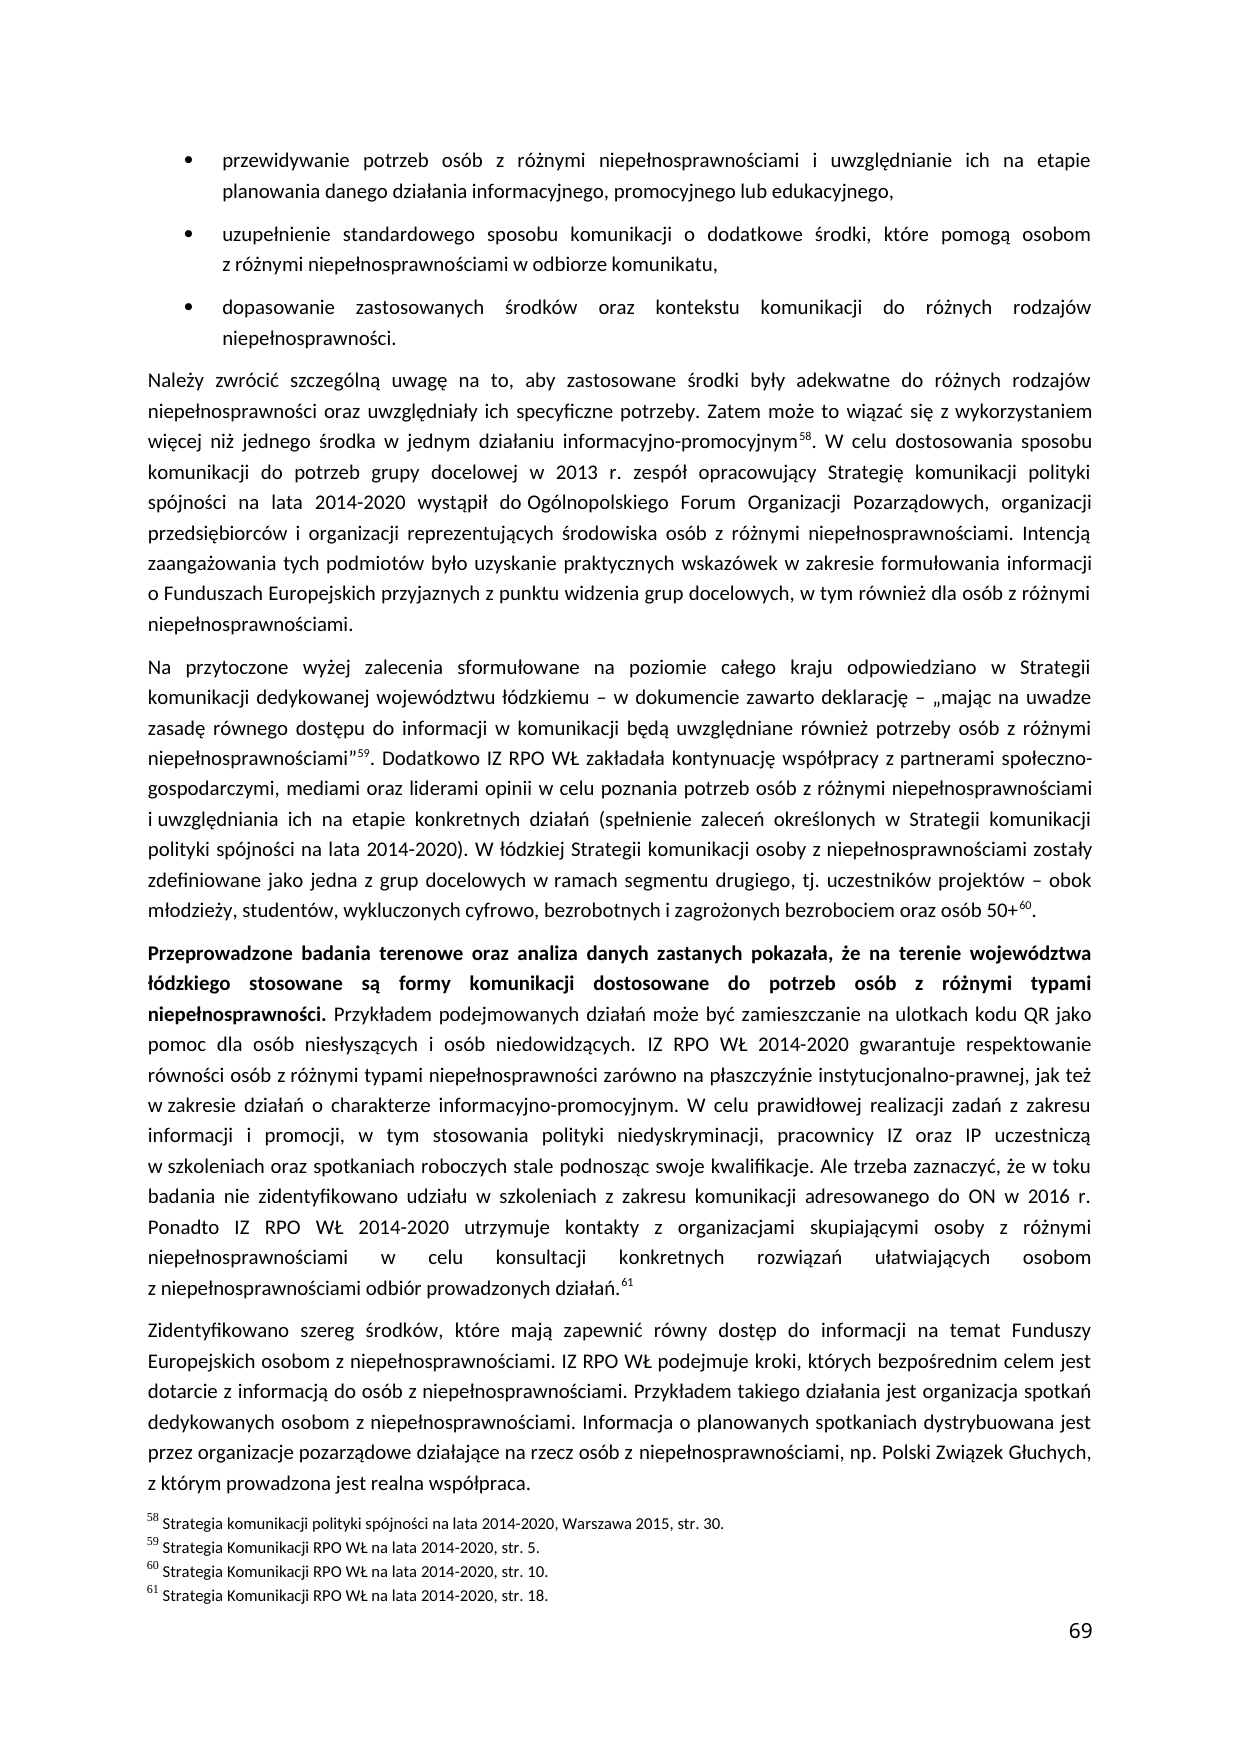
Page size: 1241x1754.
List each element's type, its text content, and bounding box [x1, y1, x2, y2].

text Przeprowadzone badania terenowe oraz analiza danych zastanych pokazała, że na terenie województwa łódzkiego stosowane są formy komunikacji dostosowane do potrzeb osób z różnymi typami niepełnosprawności. Przykładem podejmowanych działań może być zamieszczanie na ulotkach kodu QR jako pomoc dla osób niesłyszących i osób niedowidzących. IZ RPO WŁ 2014-2020 gwarantuje respektowanie równości osób z różnymi typami niepełnosprawności zarówno na płaszczyźnie instytucjonalno-prawnej, jak też w zakresie działań o charakterze informacyjno-promocyjnym. W celu prawidłowej realizacji zadań z zakresu informacji i promocji, w tym stosowania polityki niedyskryminacji, pracownicy IZ oraz IP uczestniczą w szkoleniach oraz spotkaniach roboczych stale podnosząc swoje kwalifikacje. Ale trzeba zaznaczyć, że w toku badania nie zidentyfikowano udziału w szkoleniach z zakresu komunikacji adresowanego do ON w 2016 r. Ponadto IZ RPO WŁ 2014-2020 utrzymuje kontakty z organizacjami skupiającymi osoby z różnymi niepełnosprawnościami w celu konsultacji konkretnych rozwiązań ułatwiających osobom z niepełnosprawnościami odbiór prowadzonych działań. [148, 940, 1092, 1300]
list przewidywanie potrzeb osób z różnymi niepełnosprawnościami i uwzględnianie ich na etapie planowania danego działania informacyjnego, promocyjnego lub edukacyjnego, [185, 148, 1092, 203]
text Należy zwrócić szczególną uwagę na to, aby zastosowane środki były adekwatne do różnych rodzajów niepełnosprawności oraz uwzględniały ich specyficzne potrzeby. Zatem może to wiązać się z wykorzystaniem więcej niż jednego środka w jednym działaniu informacyjno-promocyjnym. W celu dostosowania sposobu komunikacji do potrzeb grupy docelowej w 2013 r. zespół opracowujący Strategię komunikacji polityki spójności na lata 2014-2020 wystąpił do Ogólnopolskiego Forum Organizacji Pozarządowych, organizacji przedsiębiorców i organizacji reprezentujących środowiska osób z różnymi niepełnosprawnościami. Intencją zaangażowania tych podmiotów było uzyskanie praktycznych wskazówek w zakresie formułowania informacji o Funduszach Europejskich przyjaznych z punktu widzenia grup docelowych, w tym również dla osób z różnymi niepełnosprawnościami. [148, 368, 1092, 636]
text Na przytoczone wyżej zalecenia sformułowane na poziomie całego kraju odpowiedziano w Strategii komunikacji dedykowanej województwu łódzkiemu – w dokumencie zawarto deklarację – „mając na uwadze zasadę równego dostępu do informacji w komunikacji będą uwzględniane również potrzeby osób z różnymi niepełnosprawnościami”. Dodatkowo IZ RPO WŁ zakładała kontynuację współpracy z partnerami społeczno-gospodarczymi, mediami oraz liderami opinii w celu poznania potrzeb osób z różnymi niepełnosprawnościami i uwzględniania ich na etapie konkretnych działań (spełnienie zaleceń określonych w Strategii komunikacji polityki spójności na lata 2014-2020). W łódzkiej Strategii komunikacji osoby z niepełnosprawnościami zostały zdefiniowane jako jedna z grup docelowych w ramach segmentu drugiego, tj. uczestników projektów – obok młodzieży, studentów, wykluczonych cyfrowo, bezrobotnych i zagrożonych bezrobociem oraz osób 50+. [148, 654, 1092, 923]
text Zidentyfikowano szereg środków, które mają zapewnić równy dostęp do informacji na temat Funduszy Europejskich osobom z niepełnosprawnościami. IZ RPO WŁ podejmuje kroki, których bezpośrednim celem jest dotarcie z informacją do osób z niepełnosprawnościami. Przykładem takiego działania jest organizacja spotkań dedykowanych osobom z niepełnosprawnościami. Informacja o planowanych spotkaniach dystrybuowana jest przez organizacje pozarządowe działające na rzecz osób z niepełnosprawnościami, np. Polski Związek Głuchych, z którym prowadzona jest realna współpraca. [148, 1318, 1092, 1495]
list dopasowanie zastosowanych środków oraz kontekstu komunikacji do różnych rodzajów niepełnosprawności. [185, 294, 1092, 350]
list uzupełnienie standardowego sposobu komunikacji o dodatkowe środki, które pomogą osobom z różnymi niepełnosprawnościami w odbiorze komunikatu, [185, 221, 1092, 277]
